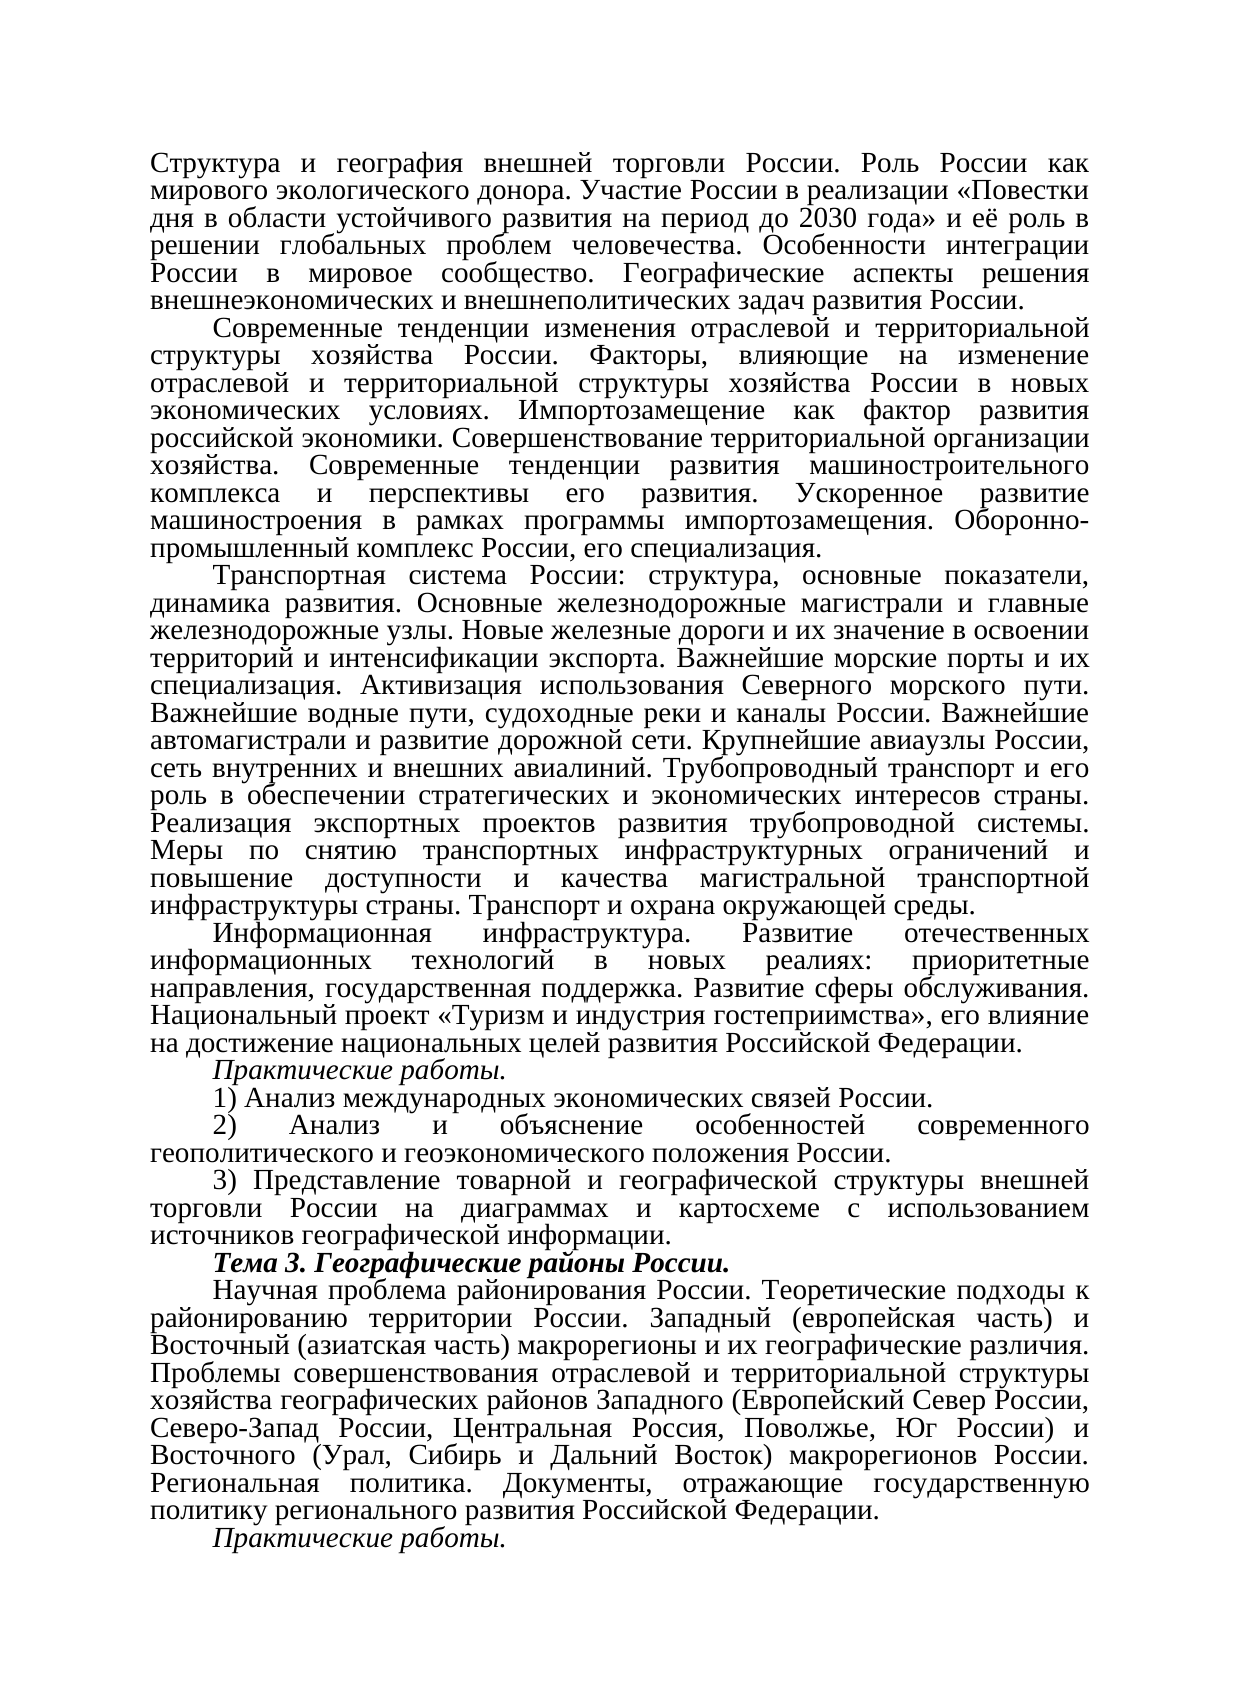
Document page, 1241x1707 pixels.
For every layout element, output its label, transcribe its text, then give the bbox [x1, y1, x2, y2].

text 3) Представление товарной и географической структуры внешней торговли России на диаграммах и картосхеме с использованием источников географической информации. [150, 1167, 1090, 1250]
text Современные тенденции изменения отраслевой и территориальной структуры хозяйства России. Факторы, влияющие на изменение отраслевой и территориальной структуры хозяйства России в новых экономических условиях. Импортозамещение как фактор развития российской экономики. Совершенствование территориальной организации хозяйства. Современные тенденции развития машиностроительного комплекса и перспективы его развития. Ускоренное развитие машиностроения в рамках программы импортозамещения. Оборонно-промышленный комплекс России, его специализация. [150, 315, 1090, 562]
text Практические работы. [150, 1057, 1090, 1085]
text Практические работы. [150, 1525, 1090, 1552]
text Информационная инфраструктура. Развитие отечественных информационных технологий в новых реалиях: приоритетные направления, государственная поддержка. Развитие сферы обслуживания. Национальный проект «Туризм и индустрия гостеприимства», его влияние на достижение национальных целей развития Российской Федерации. [150, 920, 1090, 1057]
text Транспортная система России: структура, основные показатели, динамика развития. Основные железнодорожные магистрали и главные железнодорожные узлы. Новые железные дороги и их значение в освоении территорий и интенсификации экспорта. Важнейшие морские порты и их специализация. Активизация использования Северного морского пути. Важнейшие водные пути, судоходные реки и каналы России. Важнейшие автомагистрали и развитие дорожной сети. Крупнейшие авиаузлы России, сеть внутренних и внешних авиалиний. Трубопроводный транспорт и его роль в обеспечении стратегических и экономических интересов страны. Реализация экспортных проектов развития трубопроводной системы. Меры по снятию транспортных инфраструктурных ограничений и повышение доступности и качества магистральной транспортной инфраструктуры страны. Транспорт и охрана окружающей среды. [150, 562, 1090, 920]
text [150, 150, 1090, 315]
text Научная проблема районирования России. Теоретические подходы к районированию территории России. Западный (европейская часть) и Восточный (азиатская часть) макрорегионы и их географические различия. Проблемы совершенствования отраслевой и территориальной структуры хозяйства географических районов Западного (Европейский Север России, Северо-Запад России, Центральная Россия, Поволжье, Юг России) и Восточного (Урал, Сибирь и Дальний Восток) макрорегионов России. Региональная политика. Документы, отражающие государственную политику регионального развития Российской Федерации. [150, 1277, 1090, 1525]
text Тема 3. Географические районы России. [150, 1250, 1090, 1277]
text 2) Анализ и объяснение особенностей современного геополитического и геоэкономического положения России. [150, 1112, 1090, 1167]
text 1) Анализ международных экономических связей России. [150, 1085, 1090, 1112]
